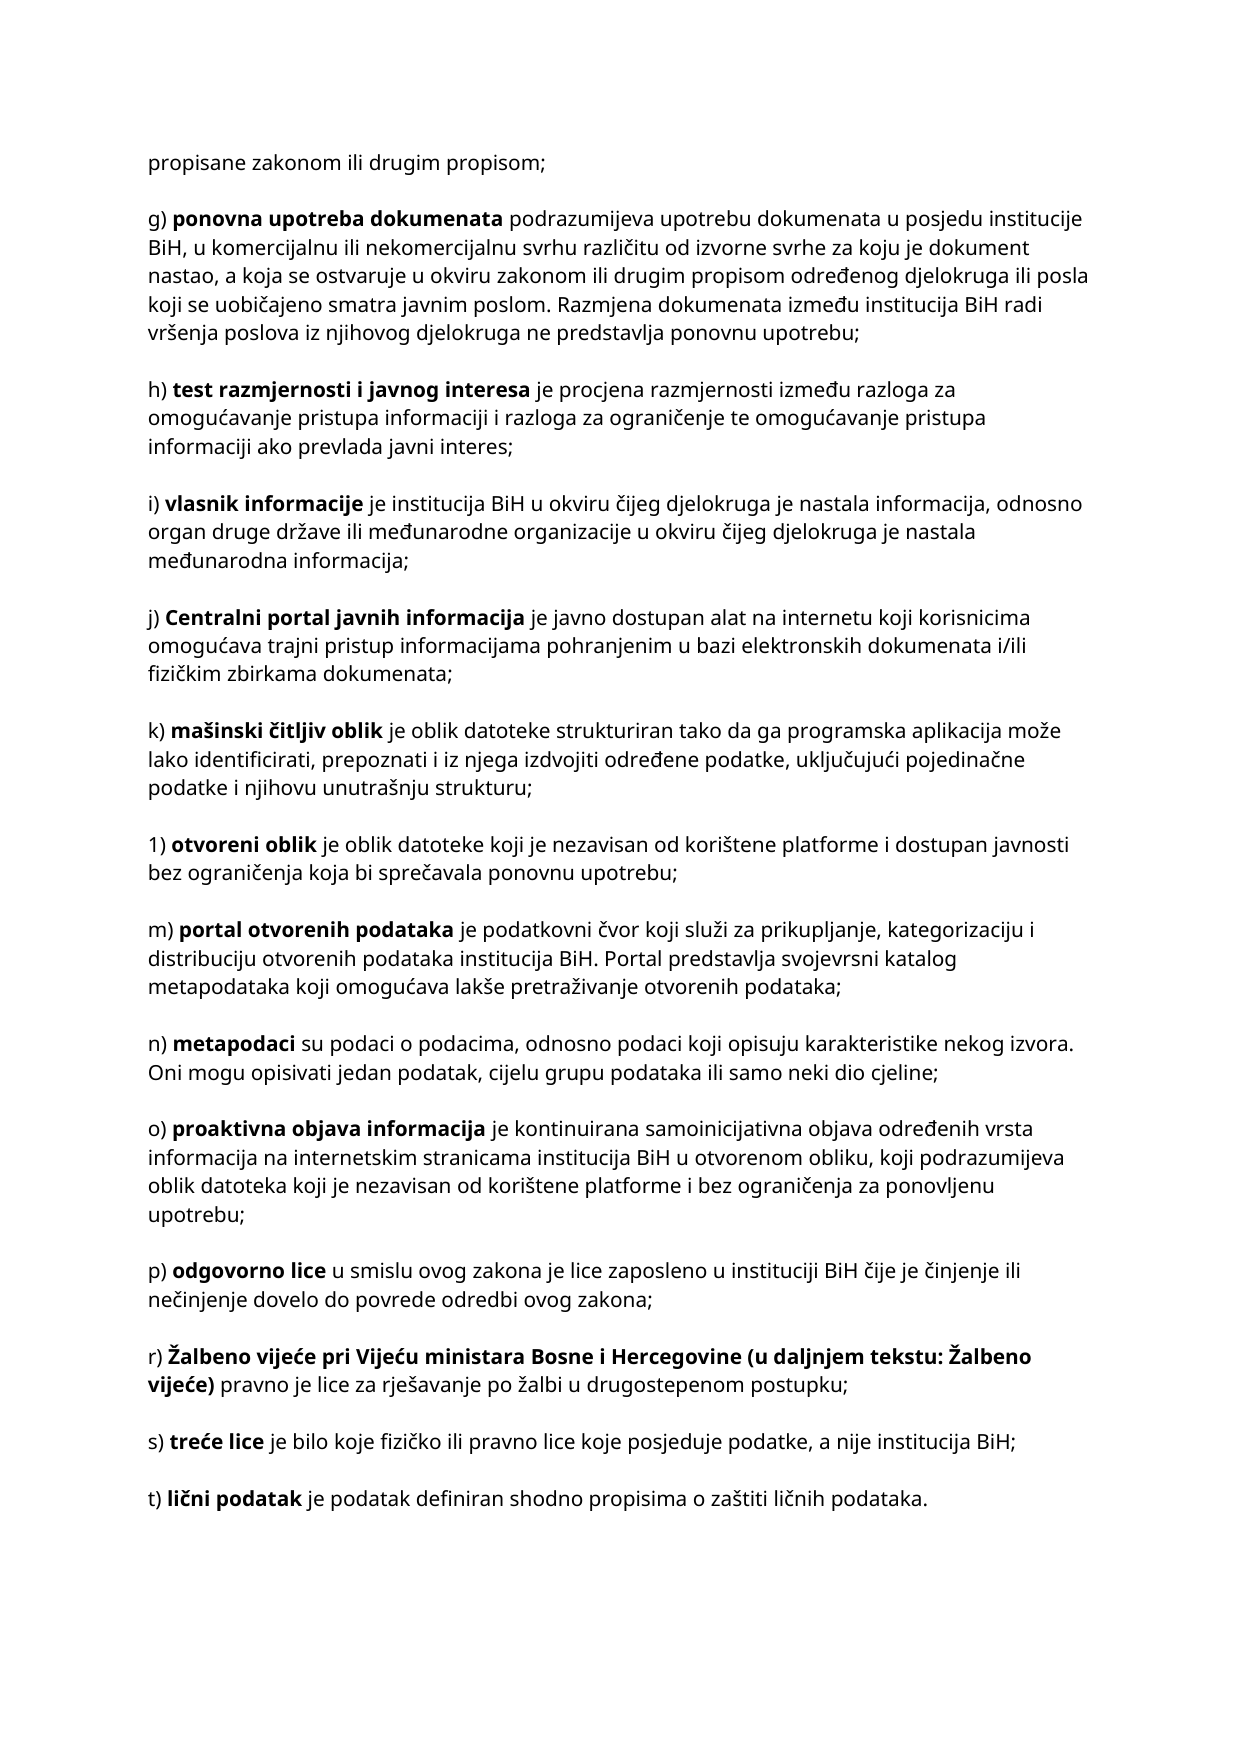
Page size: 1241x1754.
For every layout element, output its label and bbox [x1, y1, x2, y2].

text [148, 148, 1093, 1569]
